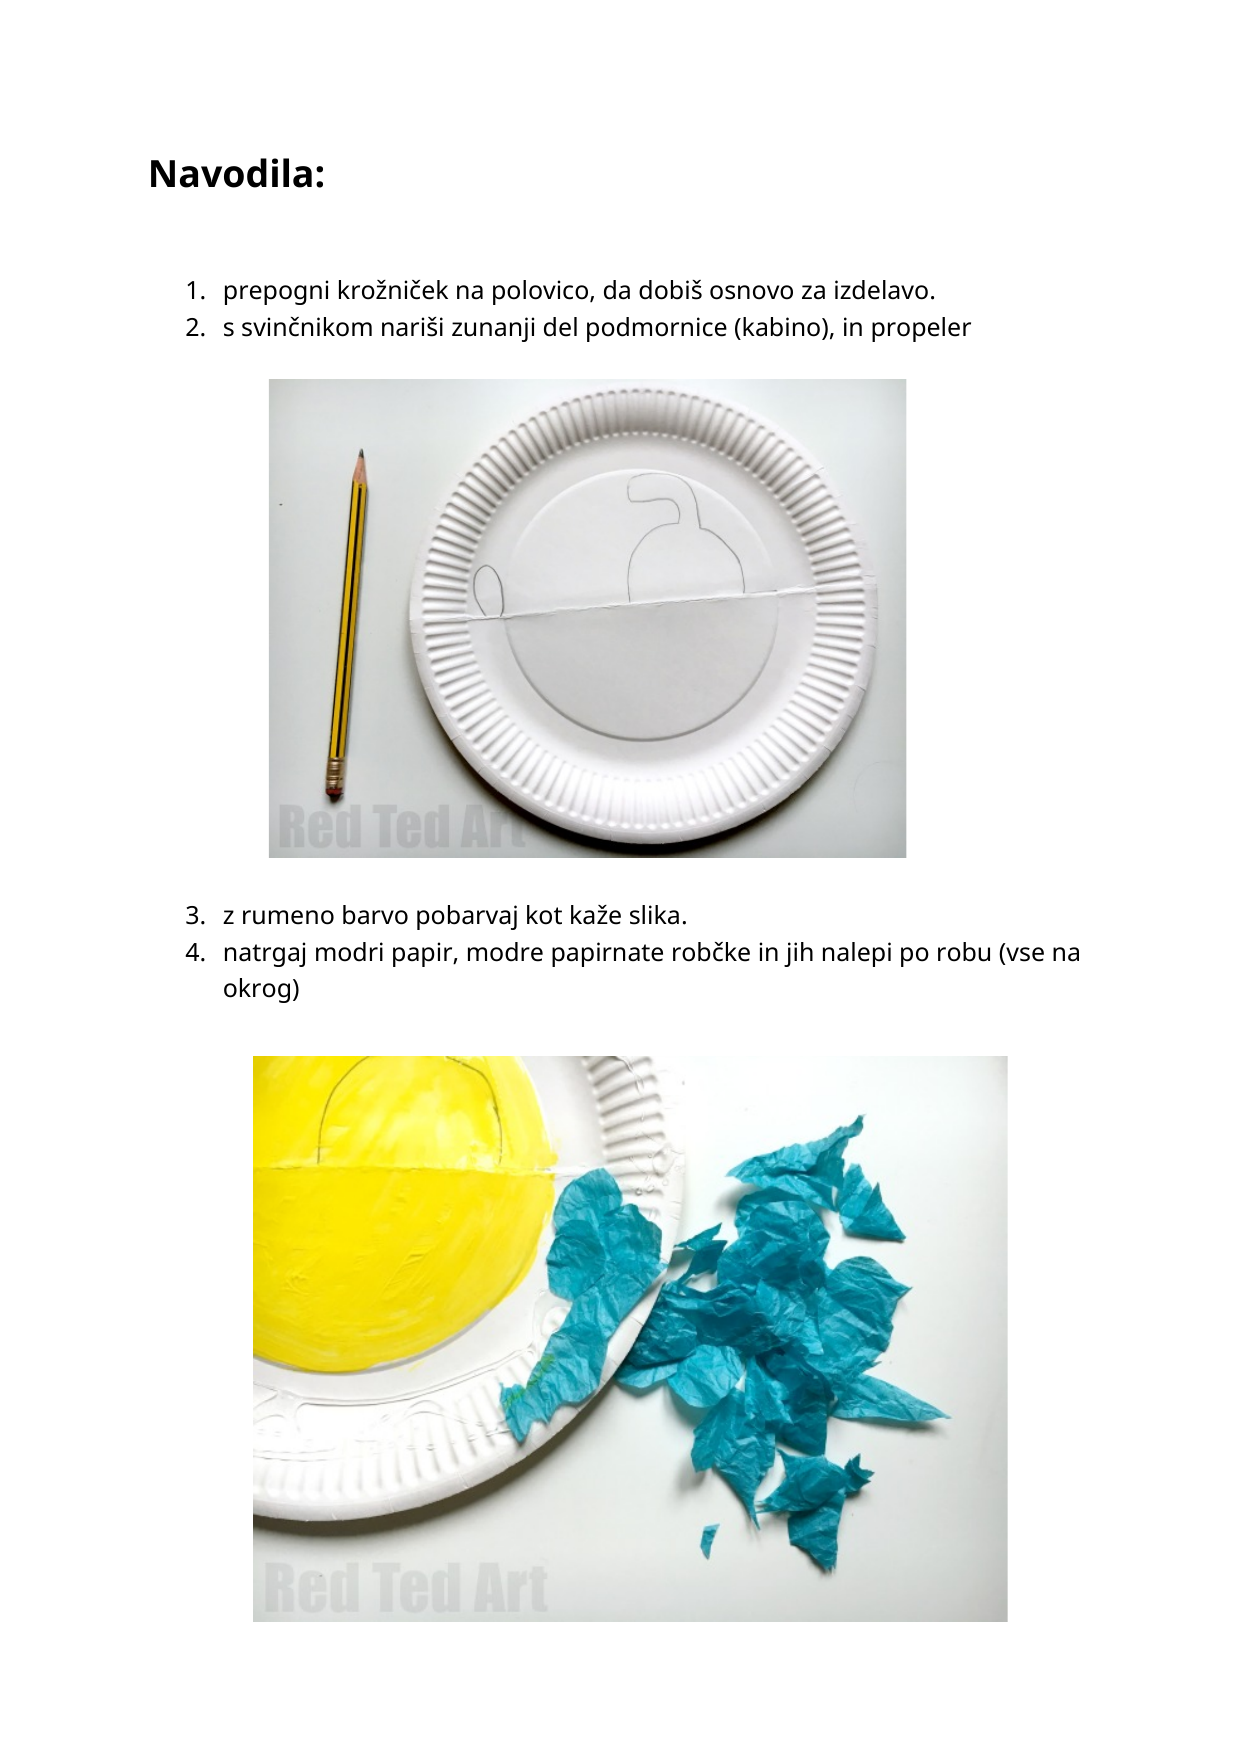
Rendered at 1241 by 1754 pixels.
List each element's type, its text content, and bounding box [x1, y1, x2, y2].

text Navodila: [148, 148, 1093, 199]
picture [253, 1056, 1008, 1622]
list natrgaj modri papir, modre papirnate robčke in jih nalepi po robu (vse na okrog) [185, 934, 1093, 1005]
list z rumeno barvo pobarvaj kot kaže slika. [185, 897, 1093, 931]
list s svinčnikom nariši zunanji del podmornice (kabino), in propeler [185, 309, 1093, 344]
list prepogni krožniček na polovico, da dobiš osnovo za izdelavo. [185, 273, 1093, 307]
picture [268, 379, 907, 858]
